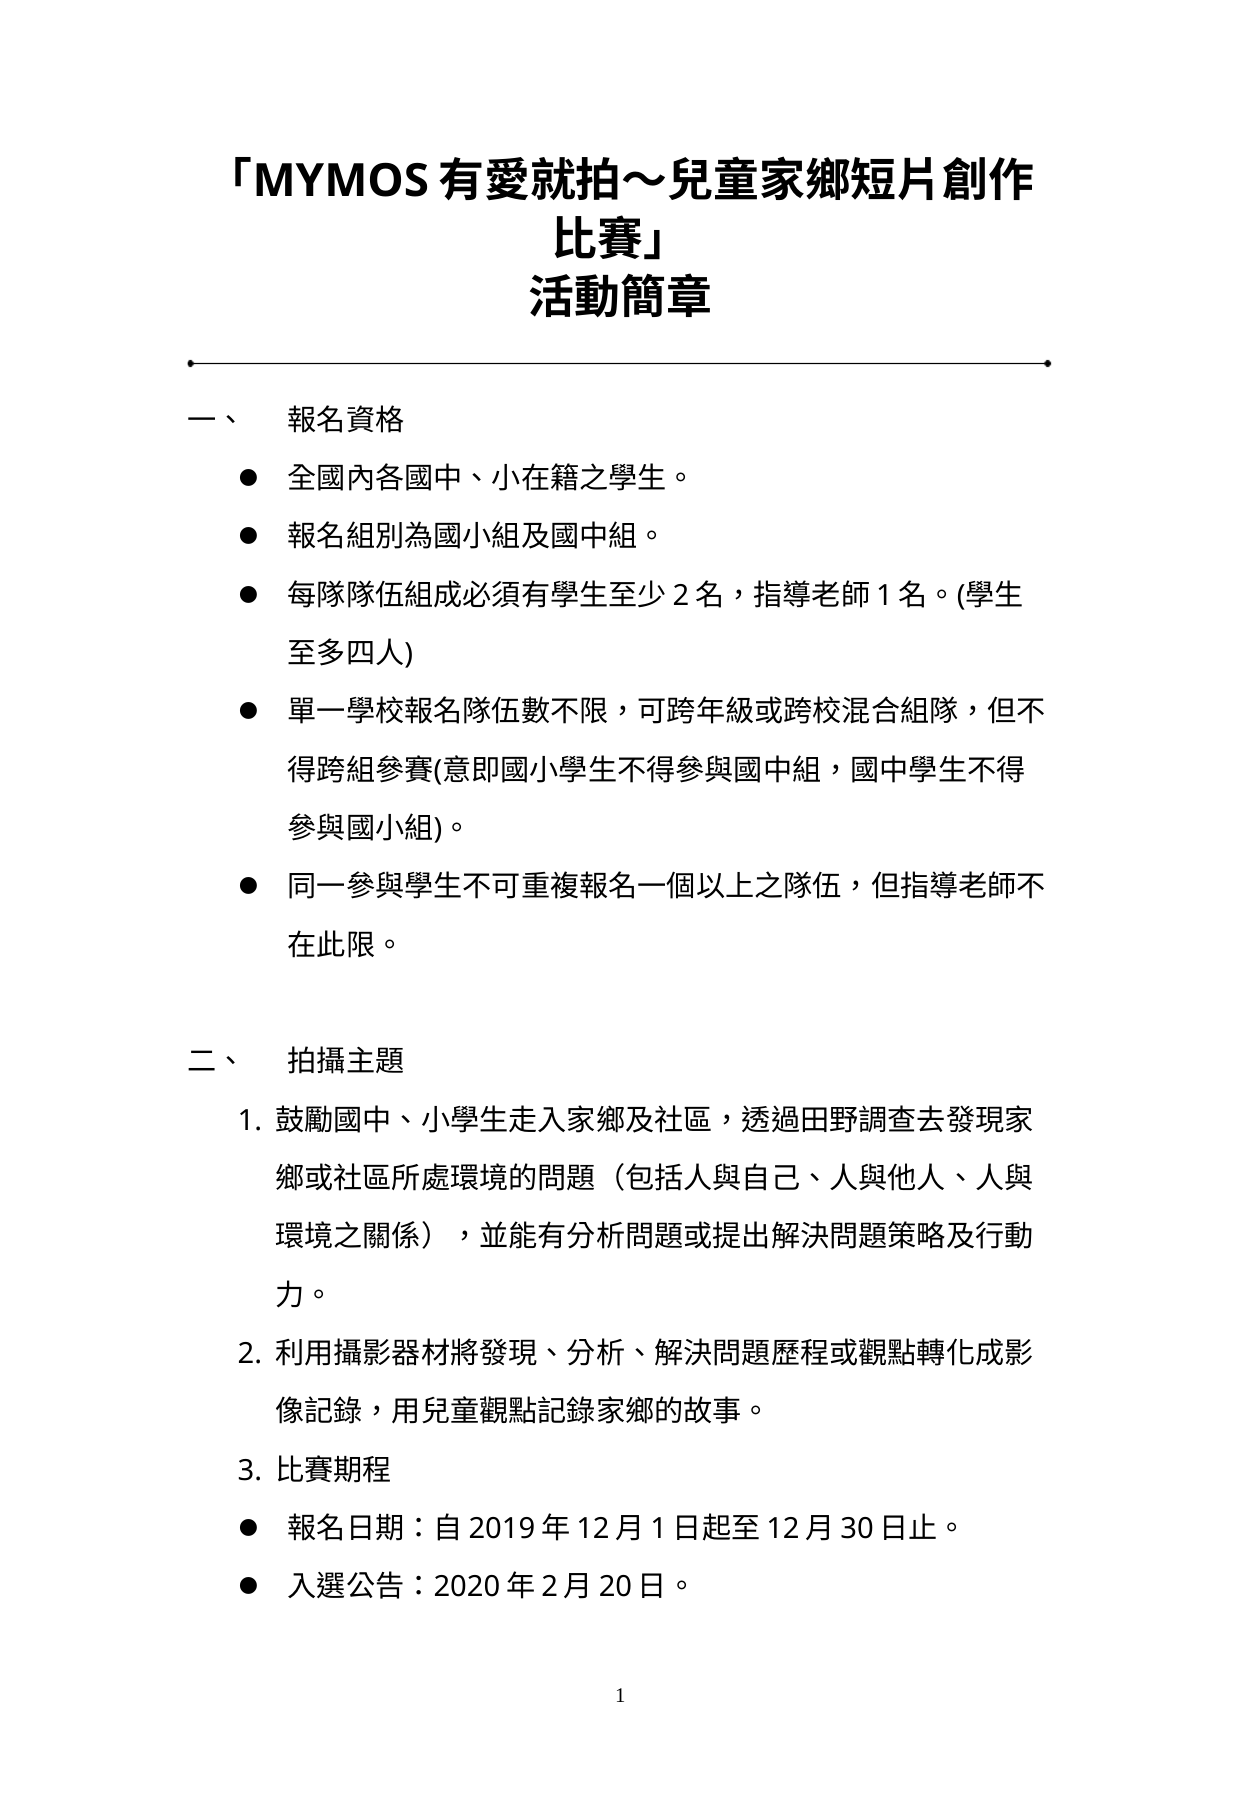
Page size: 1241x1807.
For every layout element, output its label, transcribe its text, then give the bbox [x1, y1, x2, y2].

text 「MYMOS有愛就拍～兒童家鄉短片創作比賽」 [187, 150, 1053, 267]
list 全國內各國中、小在籍之學生。 [237, 442, 1053, 500]
list 報名組別為國小組及國中組。 [237, 500, 1053, 558]
list 比賽期程 [237, 1433, 1053, 1492]
list 利用攝影器材將發現、分析、解決問題歷程或觀點轉化成影像記錄，用兒童觀點記錄家鄉的故事。 [237, 1317, 1053, 1433]
list 單一學校報名隊伍數不限，可跨年級或跨校混合組隊，但不得跨組參賽(意即國小學生不得參與國中組，國中學生不得參與國小組)。 [237, 675, 1053, 850]
text 活動簡章 [187, 267, 1053, 325]
list 同一參與學生不可重複報名一個以上之隊伍，但指導老師不在此限。 [237, 850, 1053, 967]
list 拍攝主題 [187, 1025, 1053, 1083]
list 報名日期：自2019年12月1日起至12月30日止。 [237, 1492, 1053, 1550]
list 鼓勵國中、小學生走入家鄉及社區，透過田野調查去發現家鄉或社區所處環境的問題（包括人與自己、人與他人、人與環境之關係），並能有分析問題或提出解決問題策略及行動力。 [237, 1083, 1053, 1317]
list 入選公告：2020年2月20日。 [237, 1550, 1053, 1608]
list 報名資格 [187, 383, 1053, 442]
list 每隊隊伍組成必須有學生至少2名，指導老師1名。(學生至多四人) [237, 558, 1053, 675]
picture [187, 357, 1053, 372]
